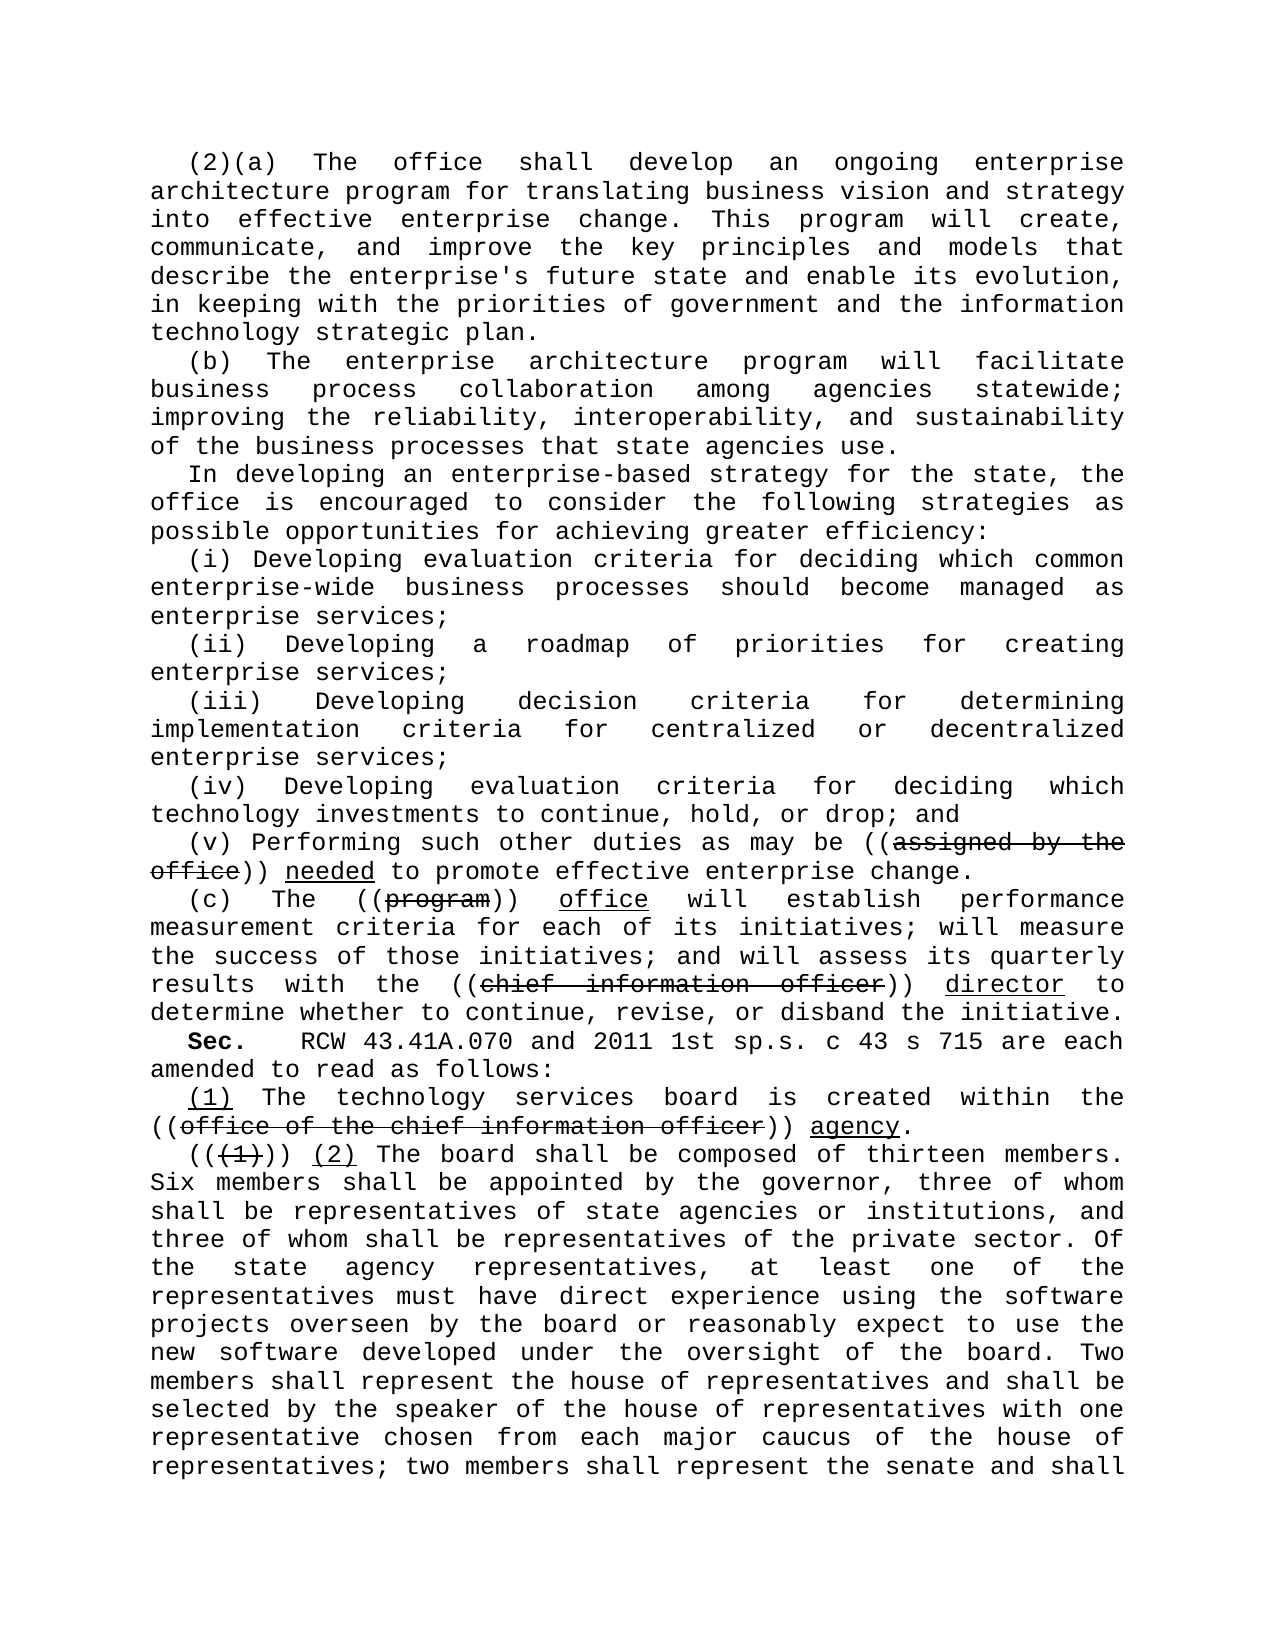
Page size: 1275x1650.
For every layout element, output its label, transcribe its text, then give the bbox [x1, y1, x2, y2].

text (iii) Developing decision criteria for determining implementation criteria for centralized or decentralized enterprise services; [150, 688, 1125, 773]
text Sec. RCW 43.41A.070 and 2011 1st sp.s. c 43 s 715 are each amended to read as follows: [150, 1028, 1125, 1085]
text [150, 1142, 1125, 1482]
text (v) Performing such other duties as may be ((assigned by the office)) needed to promote effective enterprise change. [150, 830, 1125, 887]
text (b) The enterprise architecture program will facilitate business process collaboration among agencies statewide; improving the reliability, interoperability, and sustainability of the business processes that state agencies use. [150, 348, 1125, 462]
text (1) The technology services board is created within the ((office of the chief information officer)) agency. [150, 1085, 1125, 1142]
text (c) The ((program)) office will establish performance measurement criteria for each of its initiatives; will measure the success of those initiatives; and will assess its quarterly results with the ((chief information officer)) director to determine whether to continue, revise, or disband the initiative. [150, 887, 1125, 1028]
text In developing an enterprise-based strategy for the state, the office is encouraged to consider the following strategies as possible opportunities for achieving greater efficiency: [150, 462, 1125, 547]
text (i) Developing evaluation criteria for deciding which common enterprise-wide business processes should become managed as enterprise services; [150, 547, 1125, 632]
text (2)(a) The office shall develop an ongoing enterprise architecture program for translating business vision and strategy into effective enterprise change. This program will create, communicate, and improve the key principles and models that describe the enterprise's future state and enable its evolution, in keeping with the priorities of government and the information technology strategic plan. [150, 150, 1125, 348]
text (ii) Developing a roadmap of priorities for creating enterprise services; [150, 632, 1125, 688]
text (iv) Developing evaluation criteria for deciding which technology investments to continue, hold, or drop; and [150, 773, 1125, 830]
